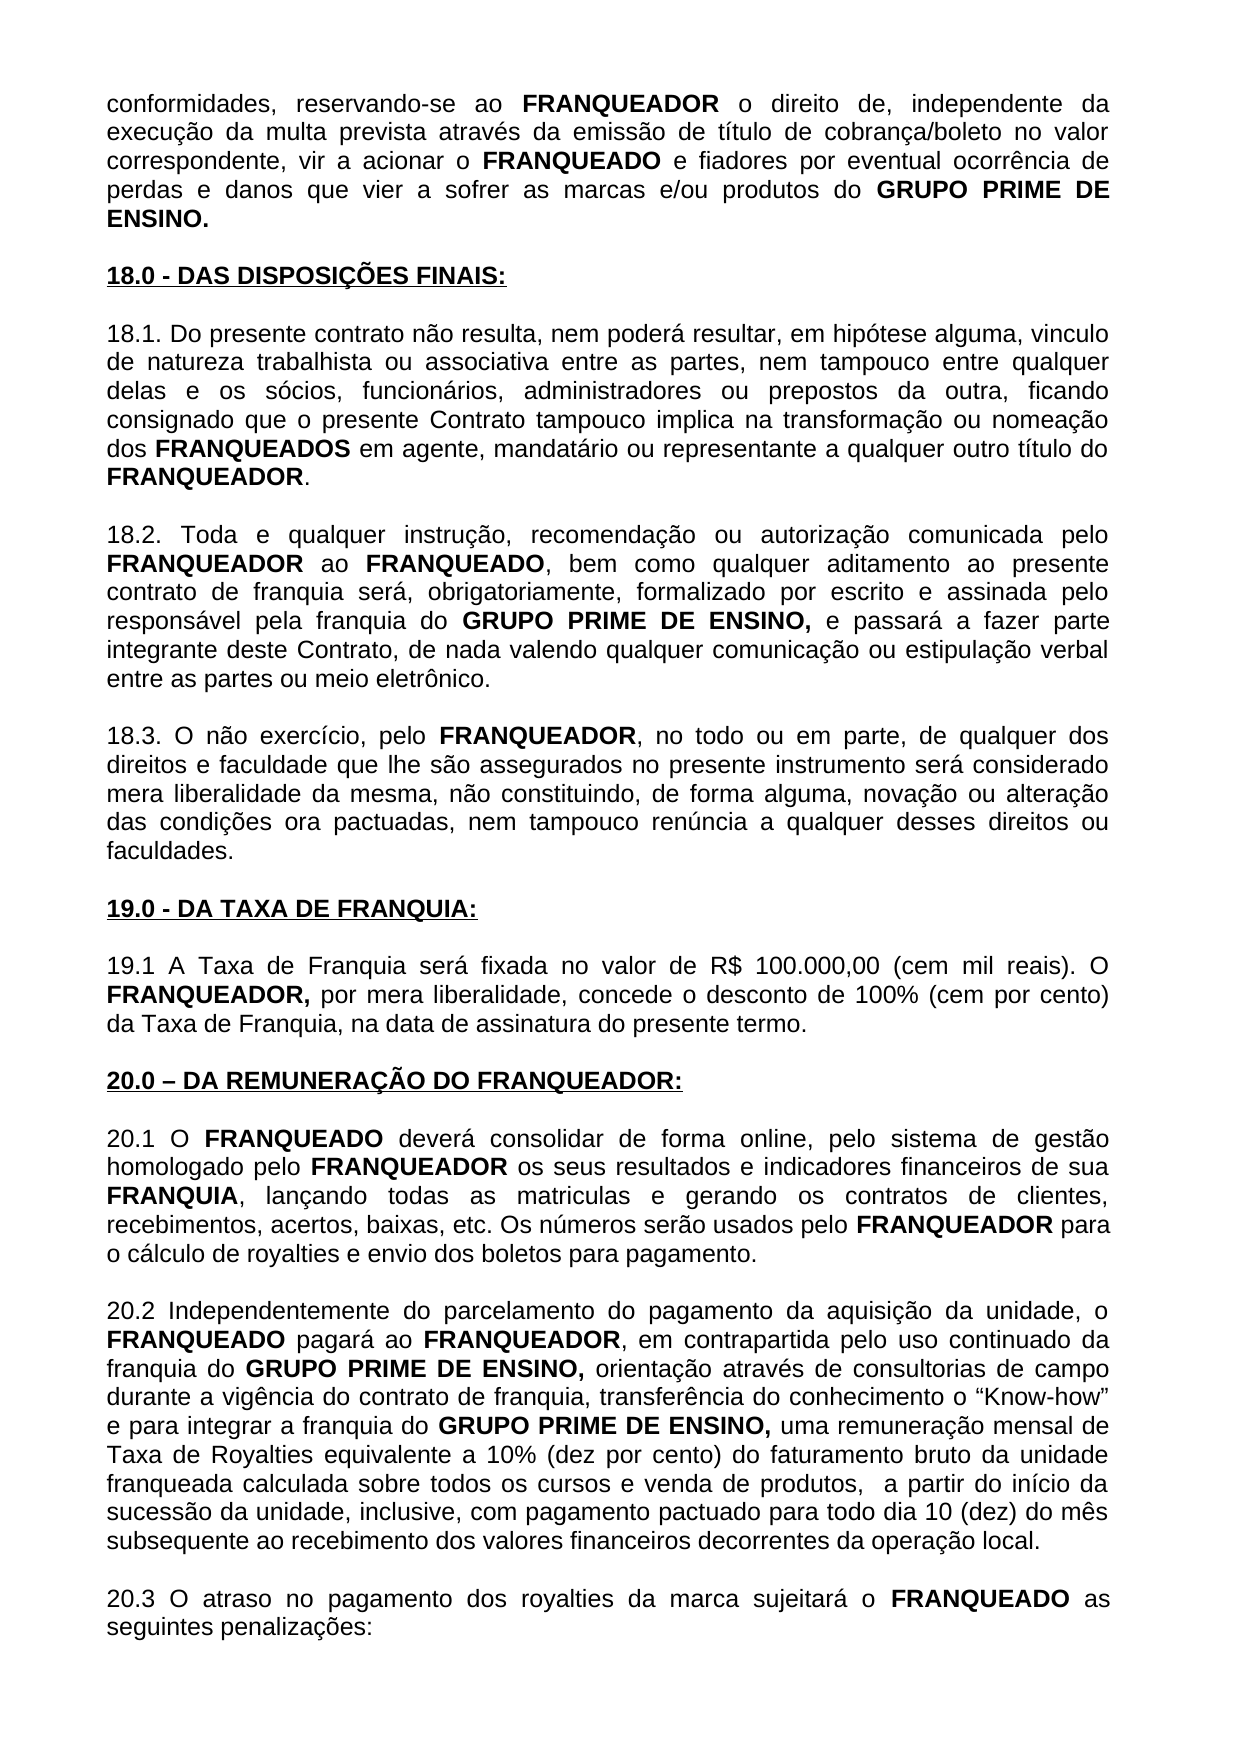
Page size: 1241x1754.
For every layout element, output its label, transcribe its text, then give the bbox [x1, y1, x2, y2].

text 20.1 O FRANQUEADO deverá consolidar de forma online, pelo sistema de gestão homologado pelo FRANQUEADOR os seus resultados e indicadores financeiros de sua FRANQUIA, lançando todas as matriculas e gerando os contratos de clientes, recebimentos, acertos, baixas, etc. Os números serão usados pelo FRANQUEADOR para o cálculo de royalties e envio dos boletos para pagamento. [106, 1124, 1110, 1267]
text 20.3 O atraso no pagamento dos royalties da marca sujeitará o FRANQUEADO as seguintes penalizações: [106, 1584, 1110, 1641]
text 18.1. Do presente contrato não resulta, nem poderá resultar, em hipótese alguma, vinculo de natureza trabalhista ou associativa entre as partes, nem tampouco entre qualquer delas e os sócios, funcionários, administradores ou prepostos da outra, ficando consignado que o presente Contrato tampouco implica na transformação ou nomeação dos FRANQUEADOS em agente, mandatário ou representante a qualquer outro título do FRANQUEADOR. [106, 319, 1110, 491]
text 18.2. Toda e qualquer instrução, recomendação ou autorização comunicada pelo FRANQUEADOR ao FRANQUEADO, bem como qualquer aditamento ao presente contrato de franquia será, obrigatoriamente, formalizado por escrito e assinada pelo responsável pela franquia do GRUPO PRIME DE ENSINO, e passará a fazer parte integrante deste Contrato, de nada valendo qualquer comunicação ou estipulação verbal entre as partes ou meio eletrônico. [106, 520, 1110, 692]
text 19.1 A Taxa de Franquia será fixada no valor de R$ 100.000,00 (cem mil reais). O FRANQUEADOR, por mera liberalidade, concede o desconto de 100% (cem por cento) da Taxa de Franquia, na data de assinatura do presente termo. [106, 951, 1110, 1037]
text 19.0 - DA TAXA DE FRANQUIA: [106, 894, 1110, 922]
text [106, 89, 1110, 232]
text 20.0 – DA REMUNERAÇÃO DO FRANQUEADOR: [106, 1066, 1110, 1095]
text 18.3. O não exercício, pelo FRANQUEADOR, no todo ou em parte, de qualquer dos direitos e faculdade que lhe são assegurados no presente instrumento será considerado mera liberalidade da mesma, não constituindo, de forma alguma, novação ou alteração das condições ora pactuadas, nem tampouco renúncia a qualquer desses direitos ou faculdades. [106, 721, 1110, 865]
text 20.2 Independentemente do parcelamento do pagamento da aquisição da unidade, o FRANQUEADO pagará ao FRANQUEADOR, em contrapartida pelo uso continuado da franquia do GRUPO PRIME DE ENSINO, orientação através de consultorias de campo durante a vigência do contrato de franquia, transferência do conhecimento o “Know-how” e para integrar a franquia do GRUPO PRIME DE ENSINO, uma remuneração mensal de Taxa de Royalties equivalente a 10% (dez por cento) do faturamento bruto da unidade franqueada calculada sobre todos os cursos e venda de produtos, a partir do início da sucessão da unidade, inclusive, com pagamento pactuado para todo dia 10 (dez) do mês subsequente ao recebimento dos valores financeiros decorrentes da operação local. [106, 1296, 1110, 1555]
text 18.0 - DAS DISPOSIÇÕES FINAIS: [106, 261, 1110, 290]
